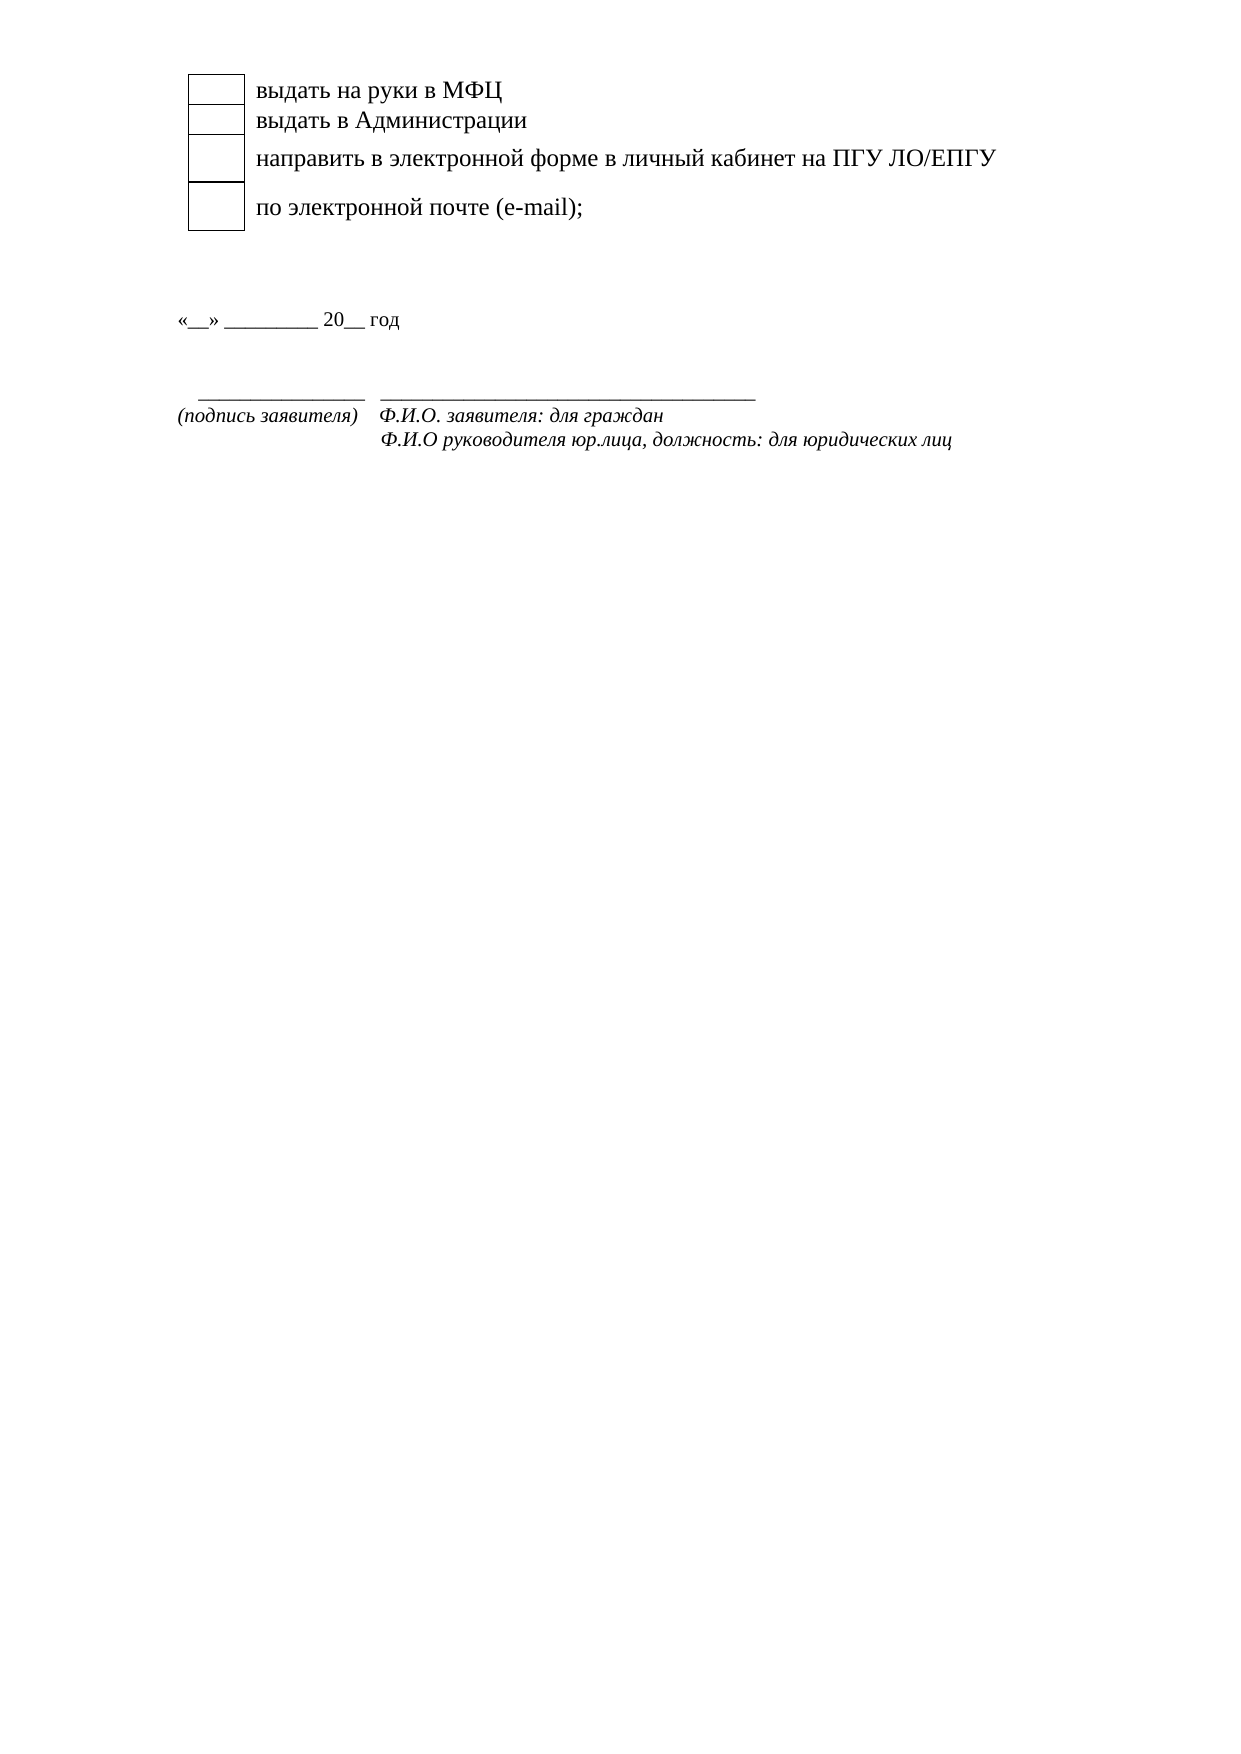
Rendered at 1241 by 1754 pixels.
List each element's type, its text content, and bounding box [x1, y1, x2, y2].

table_header [189, 75, 244, 104]
table_header выдать на руки в МФЦ [245, 74, 1237, 104]
table_cell выдать в Администрации [245, 104, 1237, 133]
text Ф.И.О руководителя юр.лица, должность: для юридических лиц [177, 427, 1152, 451]
table_cell [189, 135, 244, 181]
text (подпись заявителя) Ф.И.О. заявителя: для граждан [177, 403, 1152, 427]
text ________________ ____________________________________ [177, 379, 1152, 403]
text «__» _________ 20__ год [177, 307, 1152, 331]
table_cell направить в электронной форме в личный кабинет на ПГУ ЛО/ЕПГУ [245, 134, 1237, 181]
table_cell [189, 105, 244, 133]
table_cell по электронной почте (e-mail); [245, 181, 1237, 229]
table_cell [189, 183, 244, 229]
